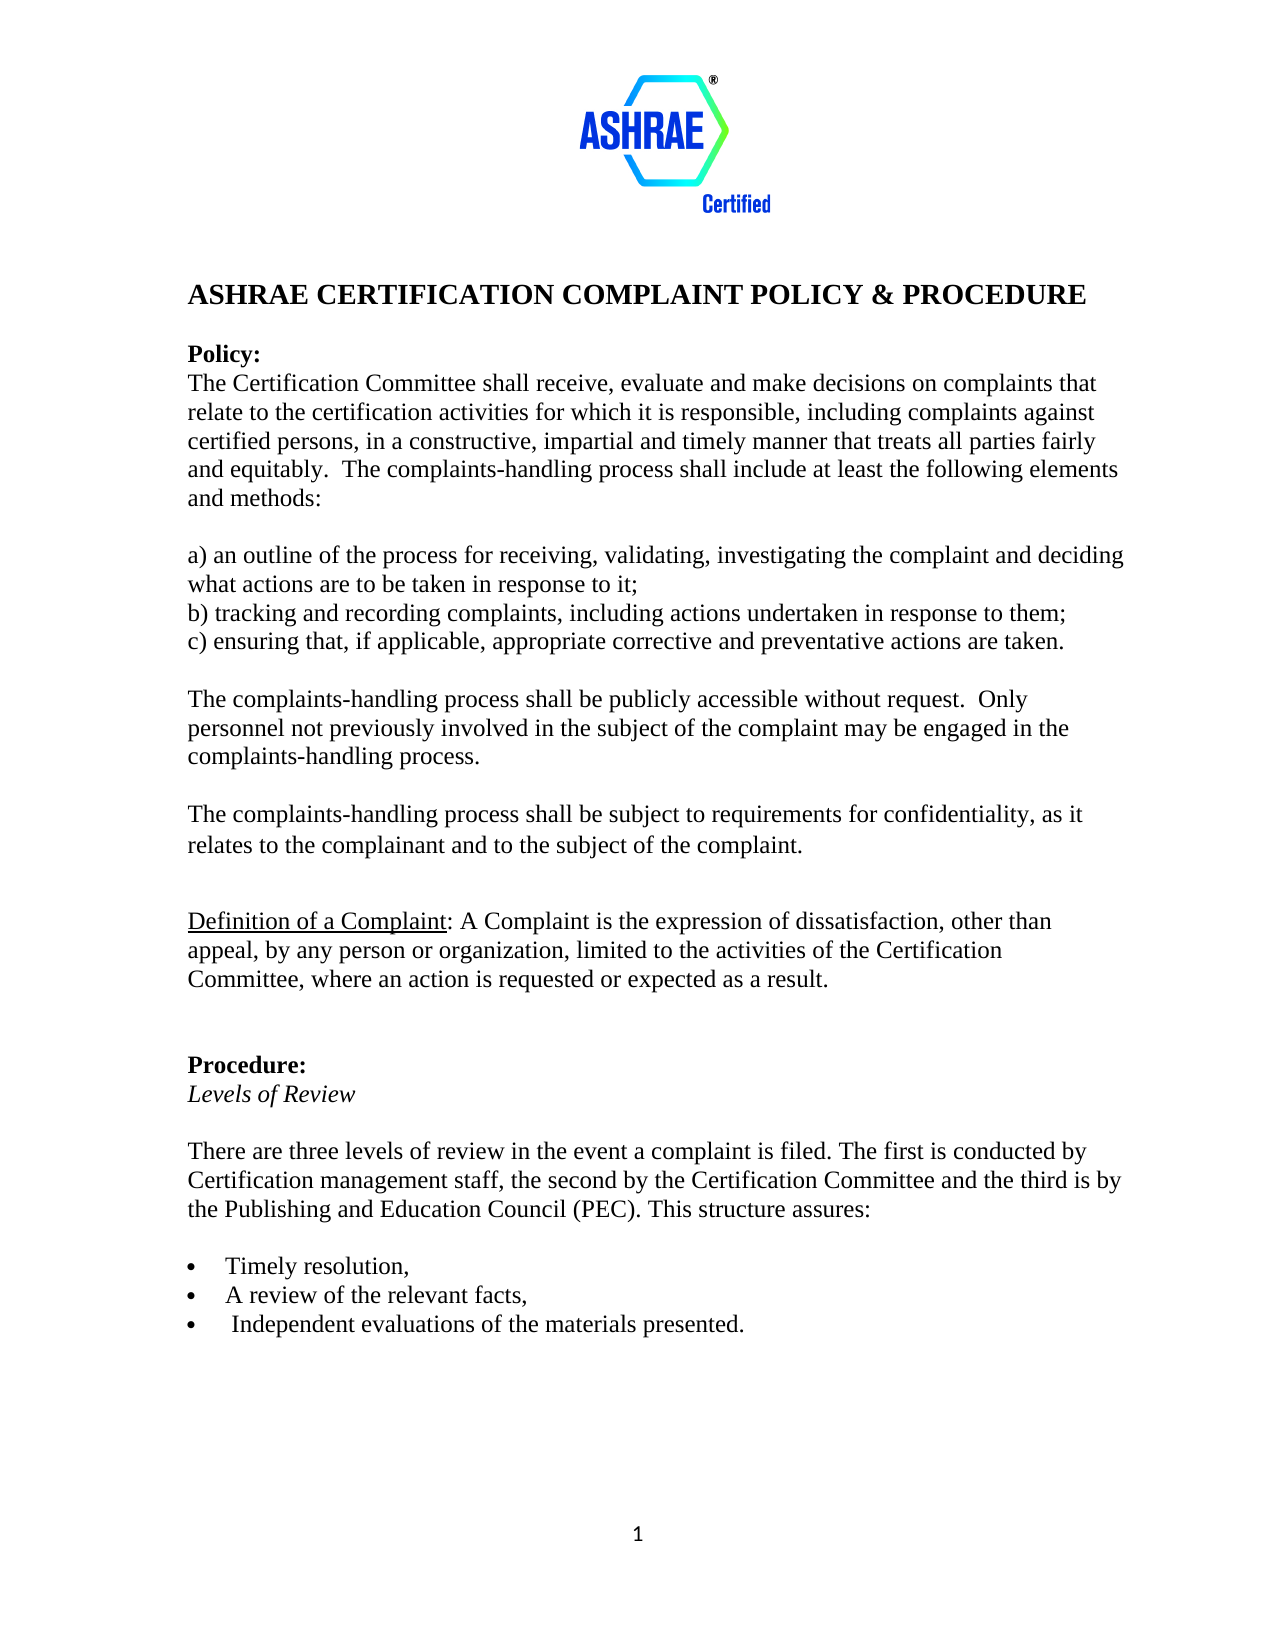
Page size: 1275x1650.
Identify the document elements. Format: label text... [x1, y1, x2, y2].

text The complaints-handling process shall be subject to requirements for confidentiality, as it relates to the complainant and to the subject of the complaint. [187, 799, 1125, 859]
list Timely resolution, [187, 1251, 1125, 1280]
text There are three levels of review in the event a complaint is filed. The first is conducted by Certification management staff, the second by the Certification Committee and the third is by the Publishing and Education Council (PEC). This structure assures: [187, 1136, 1125, 1223]
text Definition of a Complaint: A Complaint is the expression of dissatisfaction, other than appeal, by any person or organization, limited to the activities of the Certification Committee, where an action is requested or expected as a result. [187, 906, 1125, 993]
text a) an outline of the process for receiving, validating, investigating the complaint and deciding what actions are to be taken in response to it; [187, 540, 1125, 598]
list A review of the relevant facts, [187, 1280, 1125, 1309]
text The Certification Committee shall receive, evaluate and make decisions on complaints that relate to the certification activities for which it is responsible, including complaints against certified persons, in a constructive, impartial and timely manner that treats all parties fairly and equitably. The complaints-handling process shall include at least the following elements and methods: [187, 368, 1125, 512]
text Policy: [187, 339, 1125, 368]
text b) tracking and recording complaints, including actions undertaken in response to them; [187, 598, 1125, 626]
text Procedure: [187, 1050, 1125, 1079]
text Levels of Review [187, 1079, 1125, 1108]
text ASHRAE CERTIFICATION Complaint POLICY & PROCEDURE [150, 277, 1125, 311]
text c) ensuring that, if applicable, appropriate corrective and preventative actions are taken. [187, 626, 1125, 655]
picture [579, 75, 771, 213]
text The complaints-handling process shall be publicly accessible without request. Only personnel not previously involved in the subject of the complaint may be engaged in the complaints-handling process. [187, 684, 1125, 770]
list Independent evaluations of the materials presented. [187, 1309, 1125, 1338]
